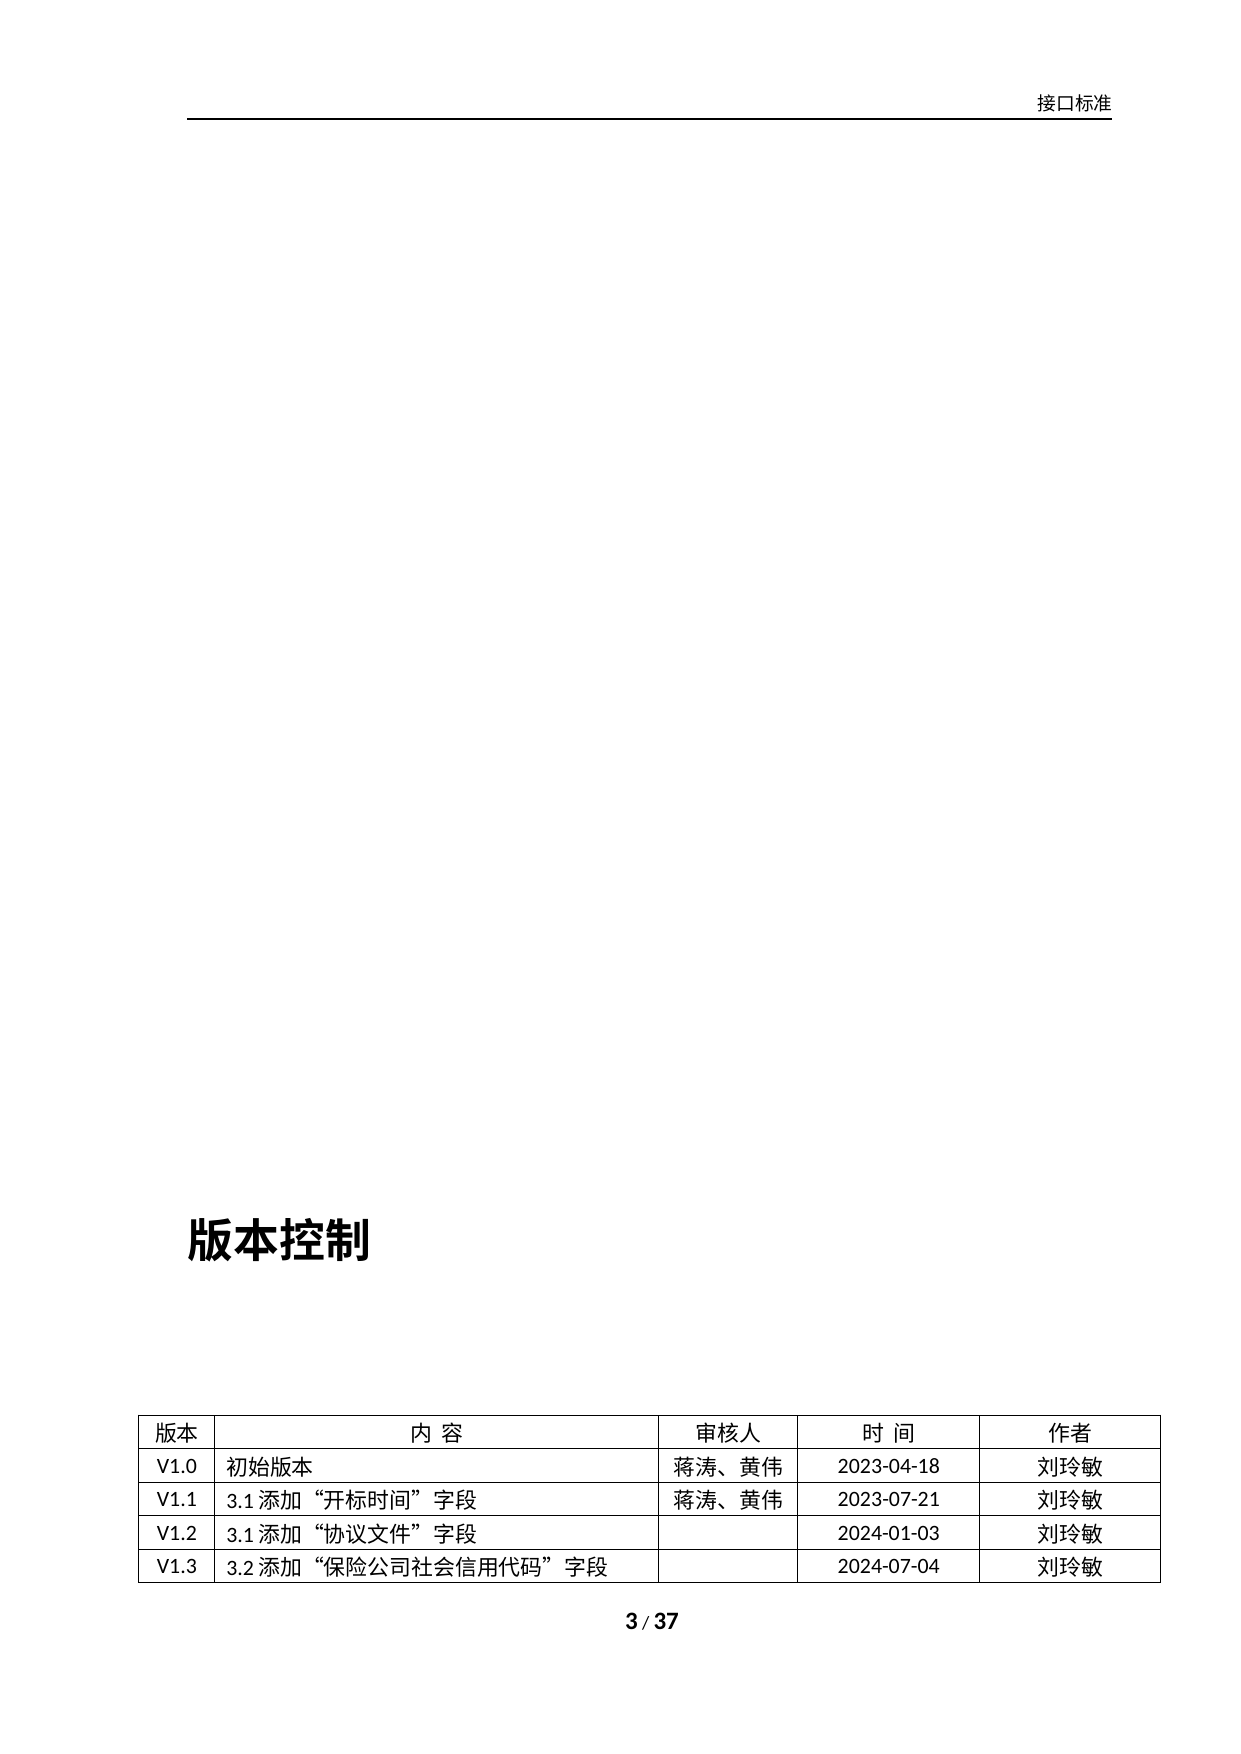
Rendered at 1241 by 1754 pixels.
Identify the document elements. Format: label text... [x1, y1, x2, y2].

table_cell 刘玲敏 [980, 1516, 1160, 1549]
table_cell 刘玲敏 [980, 1449, 1160, 1482]
table_header 审核人 [659, 1416, 797, 1448]
table_cell 2024-07-04 [798, 1550, 979, 1582]
table_cell 2023-04-18 [798, 1449, 979, 1482]
table_cell 刘玲敏 [980, 1550, 1160, 1582]
table_header 作者 [980, 1416, 1160, 1448]
table_cell [659, 1516, 797, 1549]
table_header 内 容 [215, 1416, 658, 1448]
table_cell 蒋涛、黄伟 [659, 1483, 797, 1515]
table_cell V1.2 [139, 1516, 214, 1549]
table_cell 3.2添加“保险公司社会信用代码”字段 [215, 1550, 658, 1582]
table_cell 刘玲敏 [980, 1483, 1160, 1515]
table_cell 蒋涛、黄伟 [659, 1449, 797, 1482]
subtitle 版本控制 [187, 1189, 1112, 1287]
table_cell 3.1添加“开标时间”字段 [215, 1483, 658, 1515]
table_cell 2024-01-03 [798, 1516, 979, 1549]
table_cell V1.0 [139, 1449, 214, 1482]
table_cell [659, 1550, 797, 1582]
table_cell V1.1 [139, 1483, 214, 1515]
table_header 版本 [139, 1416, 214, 1448]
table_cell 2023-07-21 [798, 1483, 979, 1515]
table_cell 3.1添加“协议文件”字段 [215, 1516, 658, 1549]
table_cell V1.3 [139, 1550, 214, 1582]
table_header 时 间 [798, 1416, 979, 1448]
table_cell 初始版本 [215, 1449, 658, 1482]
